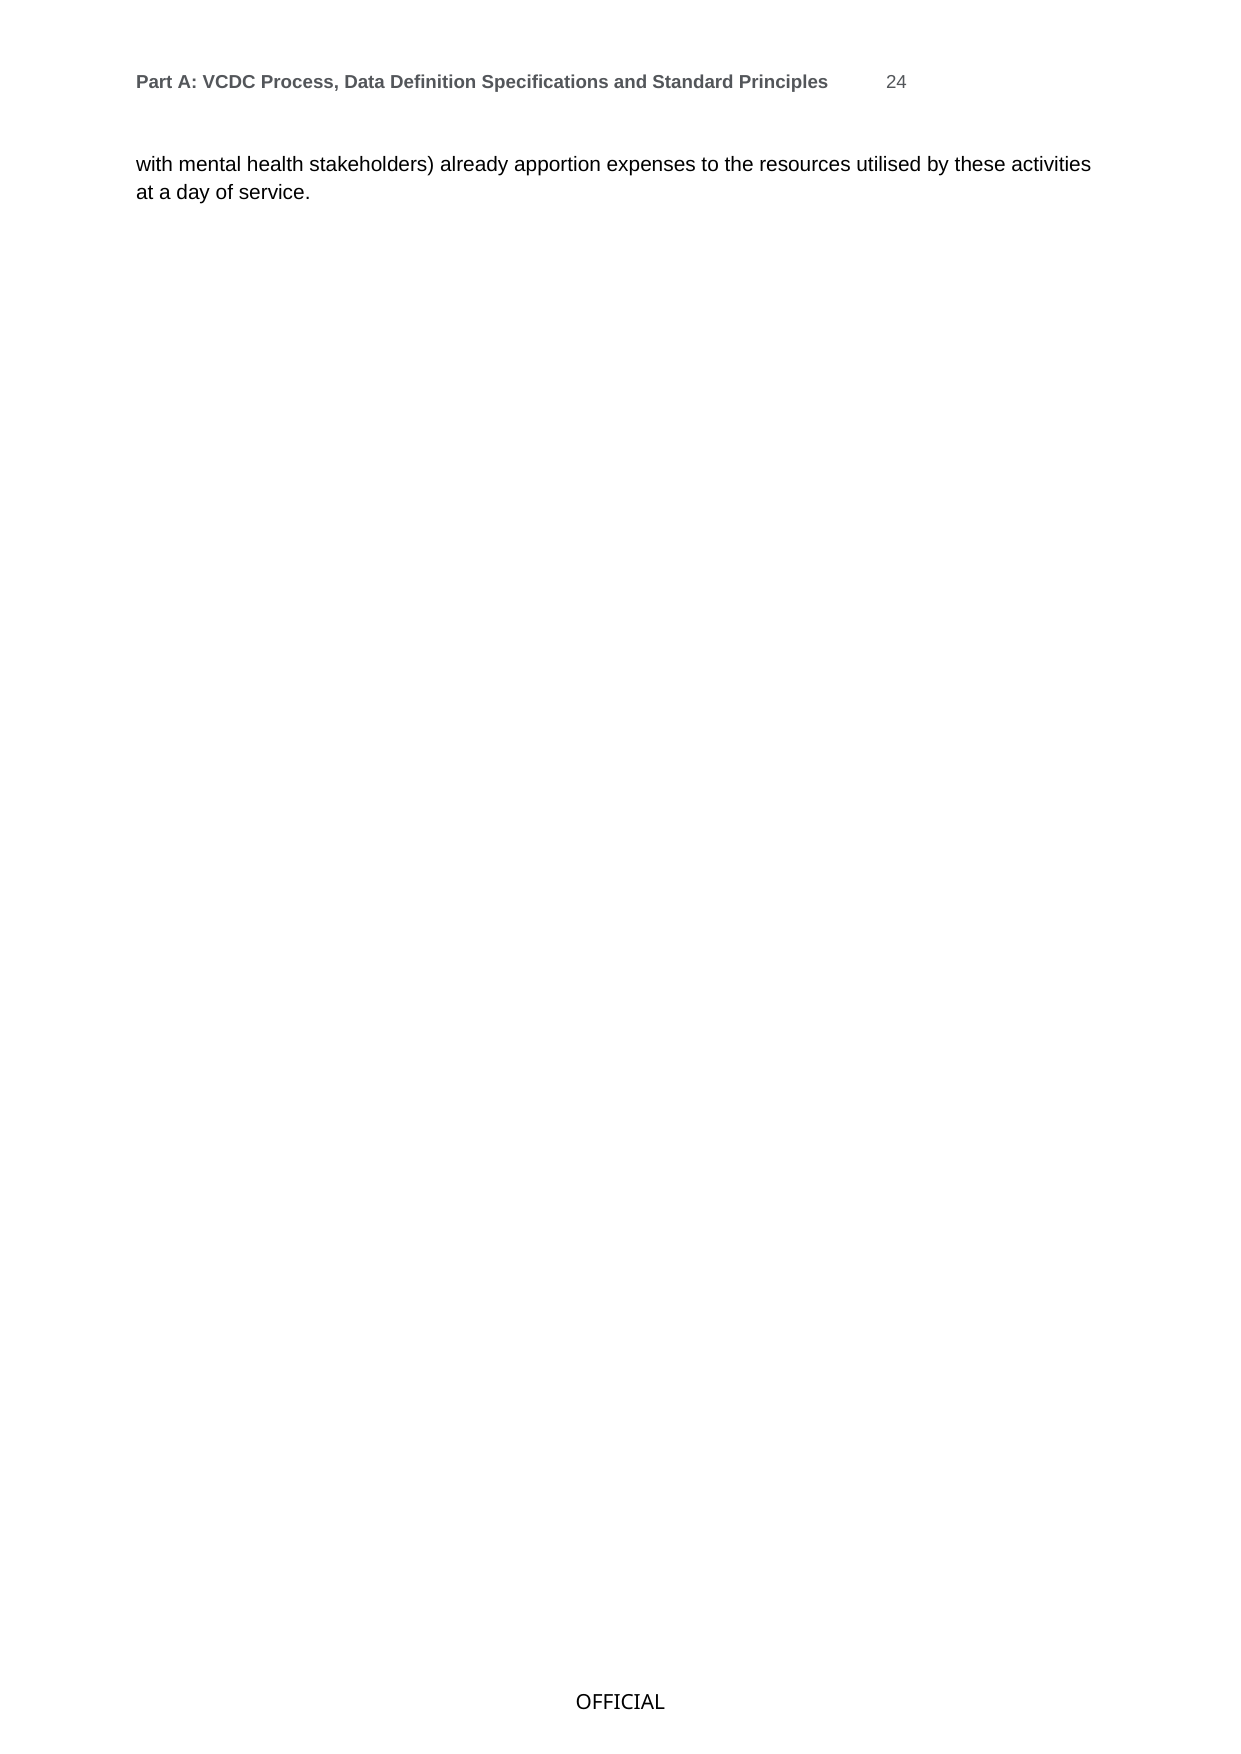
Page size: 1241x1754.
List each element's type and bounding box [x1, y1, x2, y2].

text [136, 148, 1104, 204]
